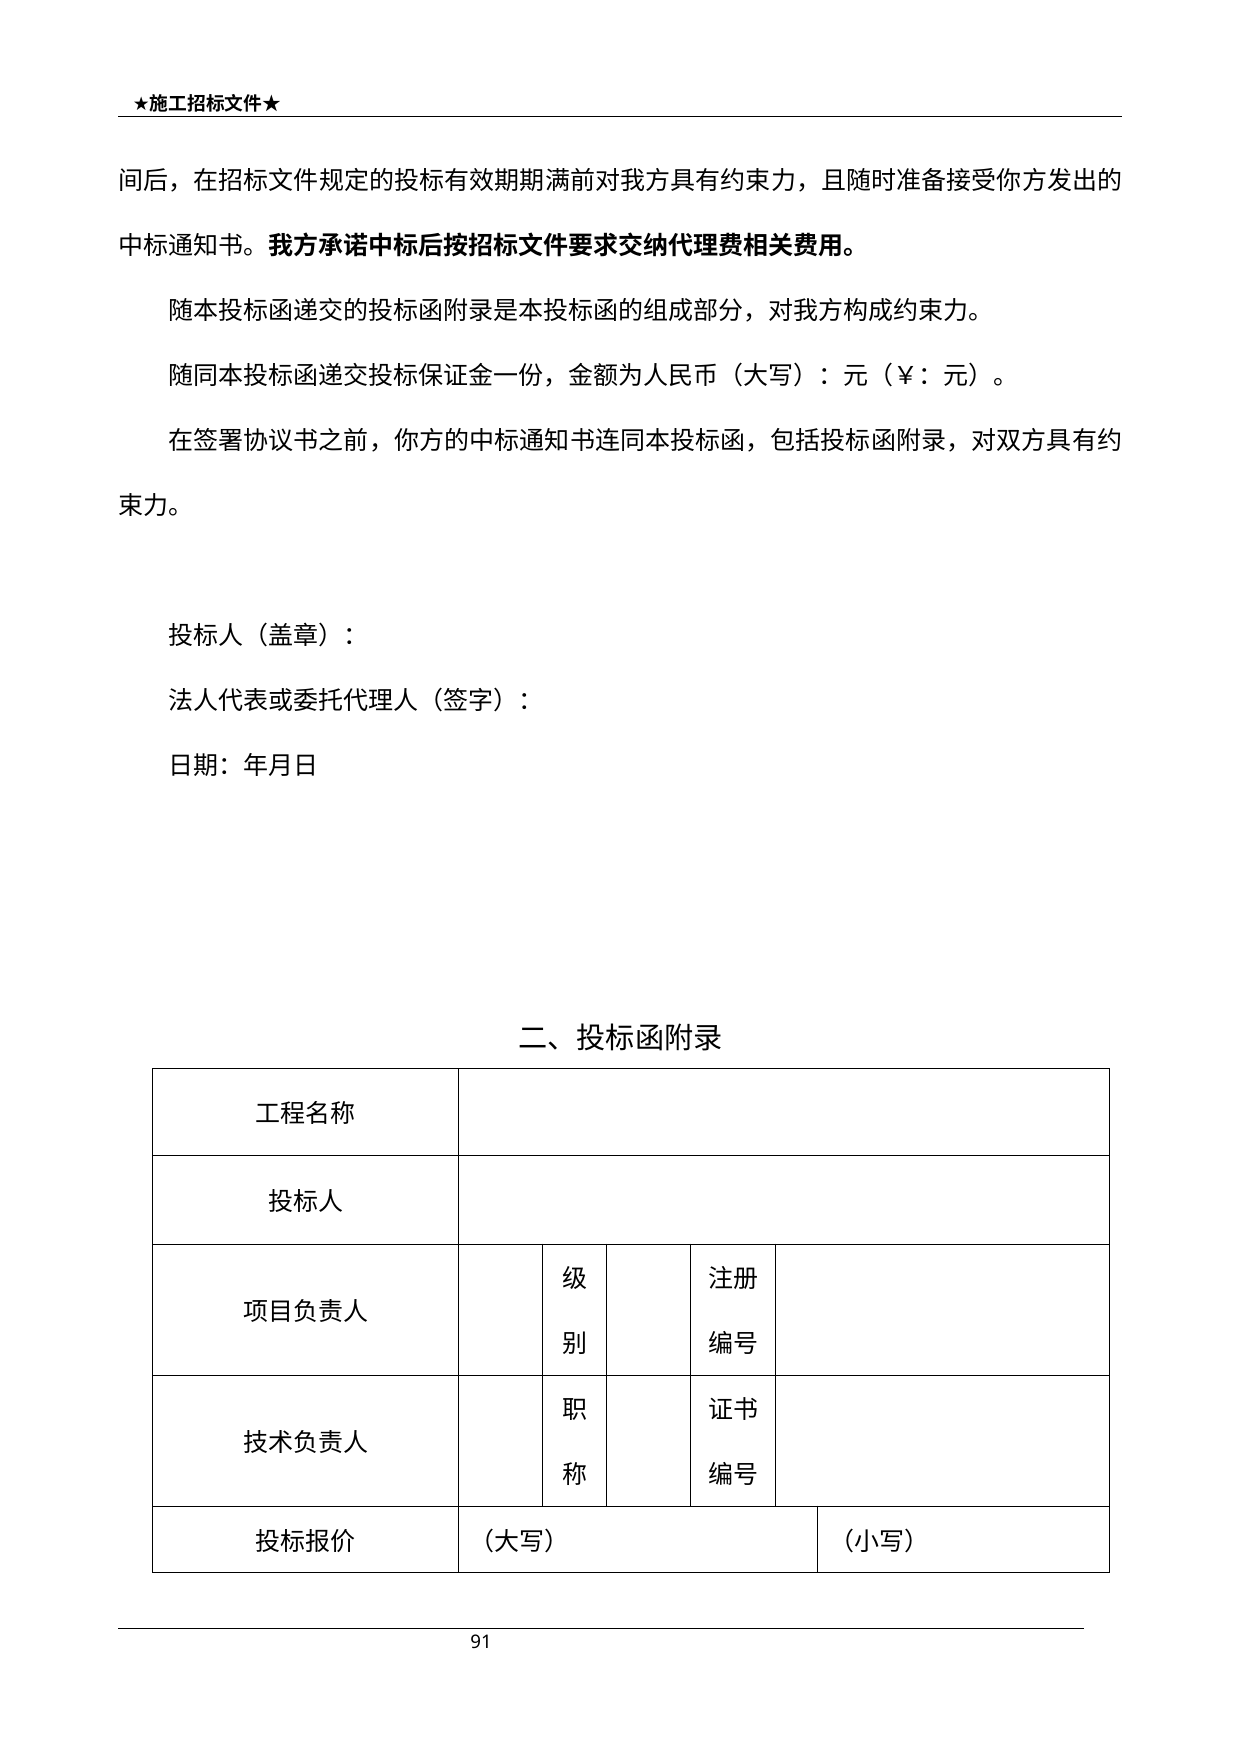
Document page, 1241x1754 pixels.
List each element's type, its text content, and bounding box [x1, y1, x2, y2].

table_cell [459, 1376, 542, 1506]
table_cell [776, 1245, 1109, 1374]
text 随本投标函递交的投标函附录是本投标函的组成部分，对我方构成约束力。 [118, 276, 1122, 341]
table_header [459, 1069, 1109, 1154]
table_cell （小写） [818, 1507, 1109, 1572]
text 在签署协议书之前，你方的中标通知书连同本投标函，包括投标函附录，对双方具有约束力。 [118, 406, 1122, 536]
table_cell 投标人 [153, 1156, 458, 1243]
table_cell [459, 1156, 1109, 1243]
table_cell [459, 1245, 542, 1374]
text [118, 146, 1122, 276]
table_cell 技术负责人 [153, 1376, 458, 1506]
table_cell 投标报价 [153, 1507, 458, 1572]
text 法人代表或委托代理人（签字）： [118, 666, 1122, 731]
text 投标人（盖章）： [118, 601, 1122, 666]
table_cell [607, 1376, 690, 1506]
table_cell 注册编号 [691, 1245, 775, 1374]
text 二、投标函附录 [118, 1003, 1122, 1068]
text 随同本投标函递交投标保证金一份，金额为人民币（大写）：元（￥：元）。 [118, 341, 1122, 406]
table_cell （大写） [459, 1507, 817, 1572]
table_cell [607, 1245, 690, 1374]
table_header 工程名称 [153, 1069, 458, 1154]
table_cell 证书编号 [691, 1376, 775, 1506]
text 日期：年月日 [118, 731, 1122, 796]
table_cell 项目负责人 [153, 1245, 458, 1374]
table_cell 职称 [543, 1376, 606, 1506]
table_cell 级别 [543, 1245, 606, 1374]
table_cell [776, 1376, 1109, 1506]
